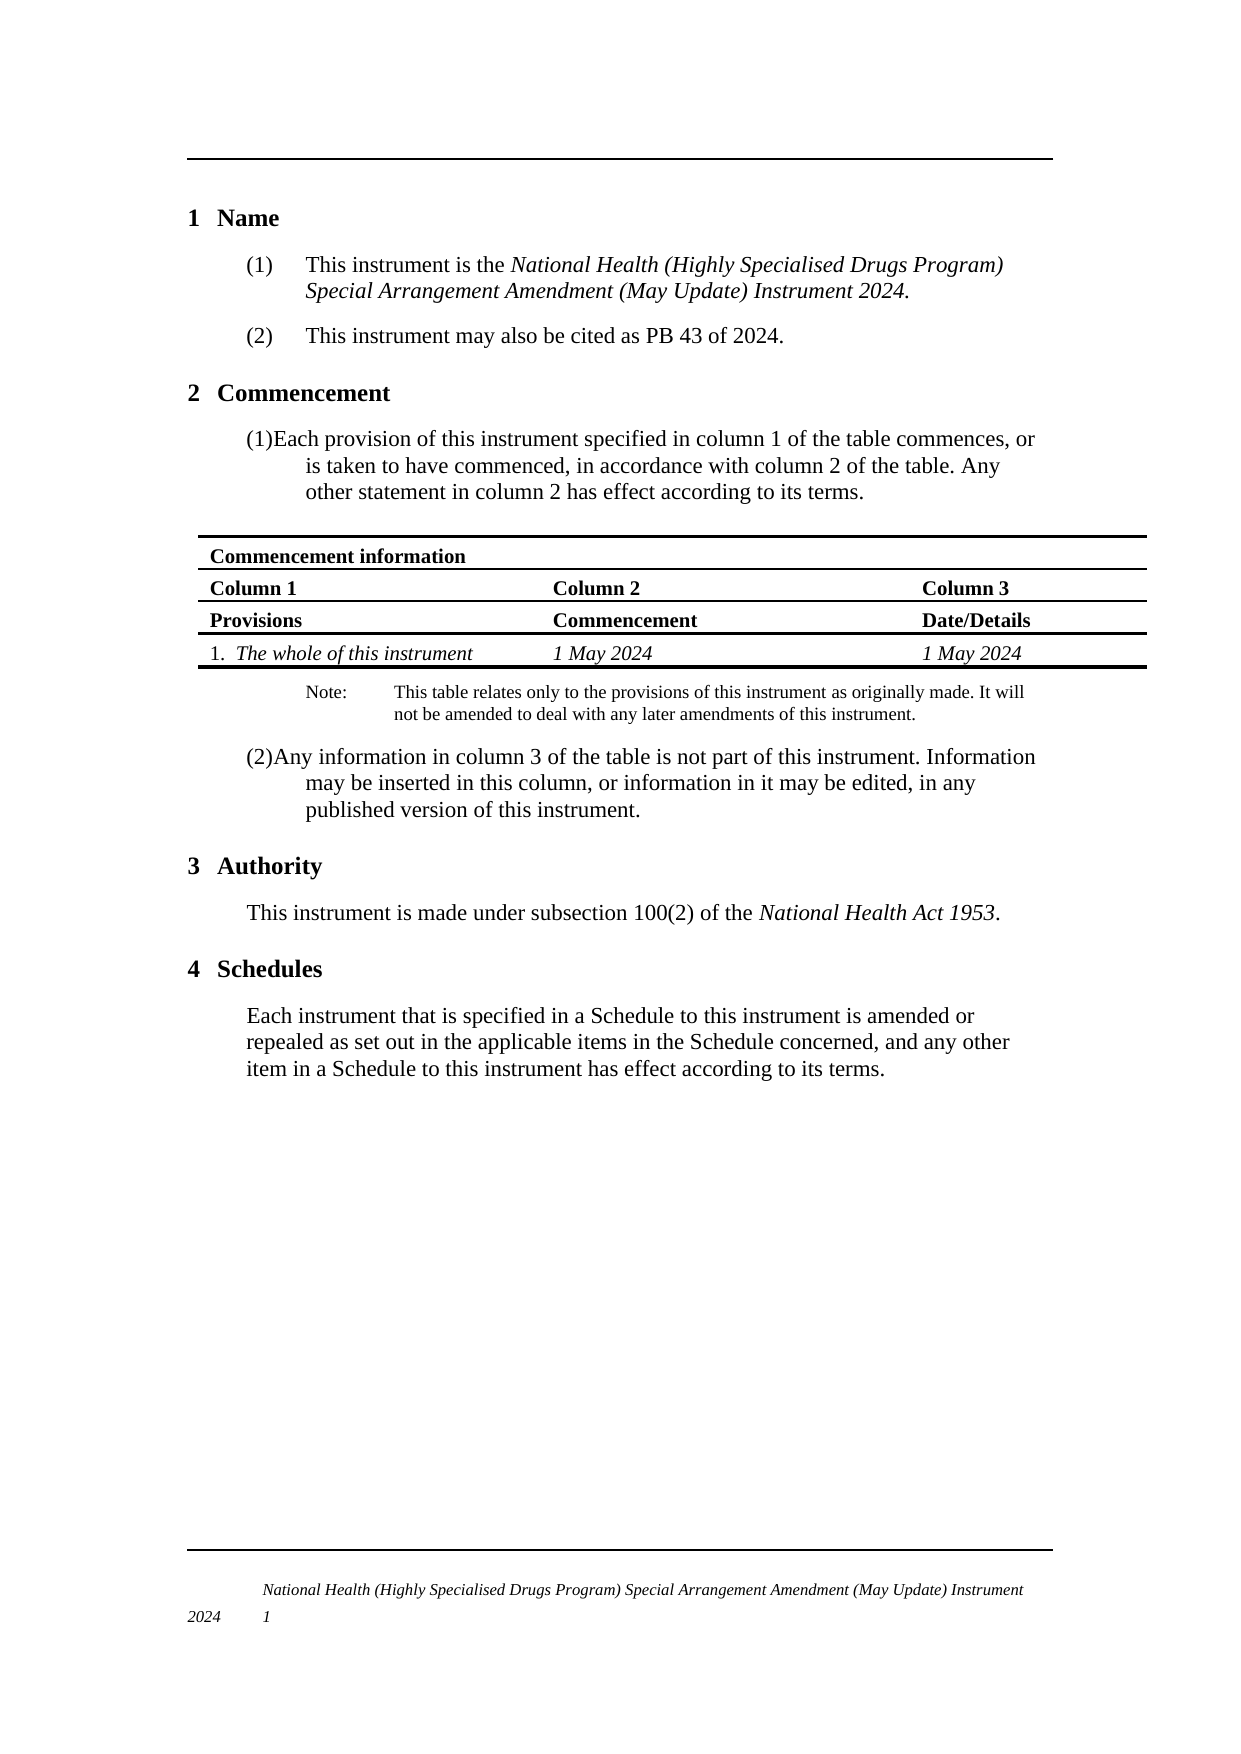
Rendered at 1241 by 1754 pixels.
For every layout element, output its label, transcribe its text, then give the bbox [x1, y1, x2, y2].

list Commencement [187, 378, 1053, 407]
list This instrument may also be cited as PB 43 of 2024. [246, 322, 1053, 349]
table_cell 1 May 2024 [911, 635, 1147, 665]
list Authority [187, 851, 1053, 880]
table_cell Commencement [541, 602, 911, 632]
list Any information in column 3 of the table is not part of this instrument. Information may be inserted in this column, or information in it may be edited, in any published version of this instrument. [246, 743, 1053, 822]
table_cell 1. The whole of this instrument [198, 635, 541, 665]
list Name [187, 203, 1053, 232]
list Each provision of this instrument specified in column 1 of the table commences, or is taken to have commenced, in accordance with column 2 of the table. Any other statement in column 2 has effect according to its terms. [246, 425, 1053, 504]
table_cell Column 1 [198, 570, 541, 600]
text Note: This table relates only to the provisions of this instrument as originally made. It will not be amended to deal with any later amendments of this instrument. [305, 681, 1053, 724]
table_cell Column 3 [911, 570, 1147, 600]
table_cell Provisions [198, 602, 541, 632]
list This instrument is the National Health (Highly Specialised Drugs Program) Special Arrangement Amendment (May Update) Instrument 2024. [246, 251, 1053, 304]
list Schedules [187, 954, 1053, 983]
text This instrument is made under subsection 100(2) of the National Health Act 1953. [246, 899, 1053, 925]
table_cell 1 May 2024 [541, 635, 911, 665]
table_cell Date/Details [911, 602, 1147, 632]
table_cell Column 2 [541, 570, 911, 600]
text Each instrument that is specified in a Schedule to this instrument is amended or repealed as set out in the applicable items in the Schedule concerned, and any other item in a Schedule to this instrument has effect according to its terms. [246, 1002, 1053, 1081]
table_header Commencement information [198, 538, 1147, 568]
